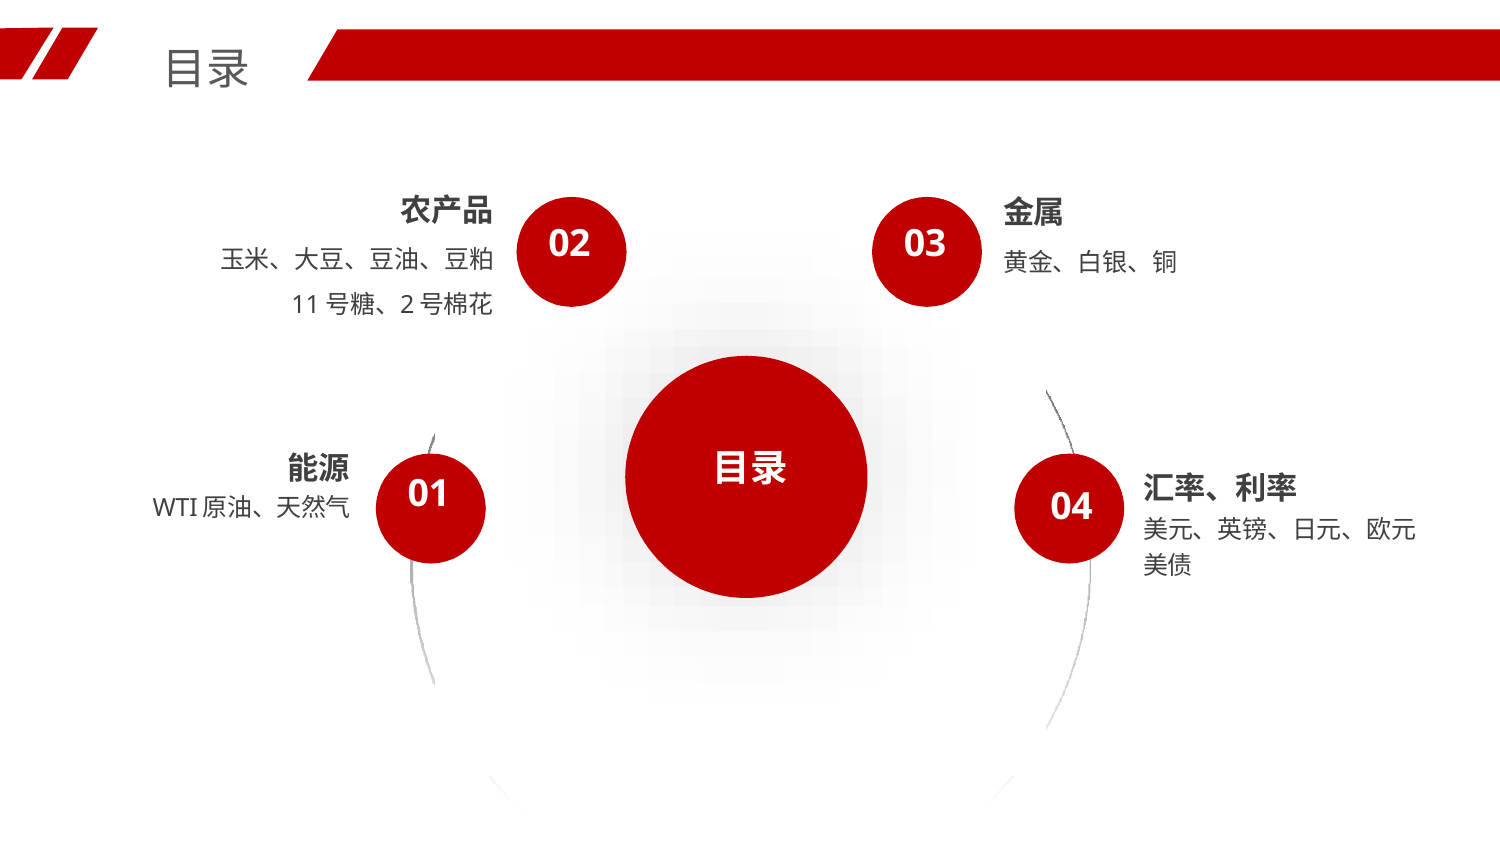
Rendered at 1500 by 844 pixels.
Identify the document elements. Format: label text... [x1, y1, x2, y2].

text 玉米、大豆、豆油、豆粕 [4, 232, 494, 277]
text WTI原油、天然气 [152, 490, 458, 523]
text 目录 04 [712, 437, 1092, 530]
picture [410, 165, 1091, 821]
text 02 03 [548, 216, 950, 267]
subtitle 农产品 [4, 176, 494, 232]
text 金属 [1003, 178, 1429, 235]
text 11号糖、2号棉花 [4, 277, 494, 323]
text 能源 01 [287, 437, 458, 490]
text 黄金、白银、铜 [1003, 235, 1429, 280]
subtitle 目录 [163, 23, 1429, 100]
text 美元、英镑、日元、欧元美债 [1143, 511, 1419, 582]
subtitle 汇率、利率 [1143, 454, 1429, 511]
